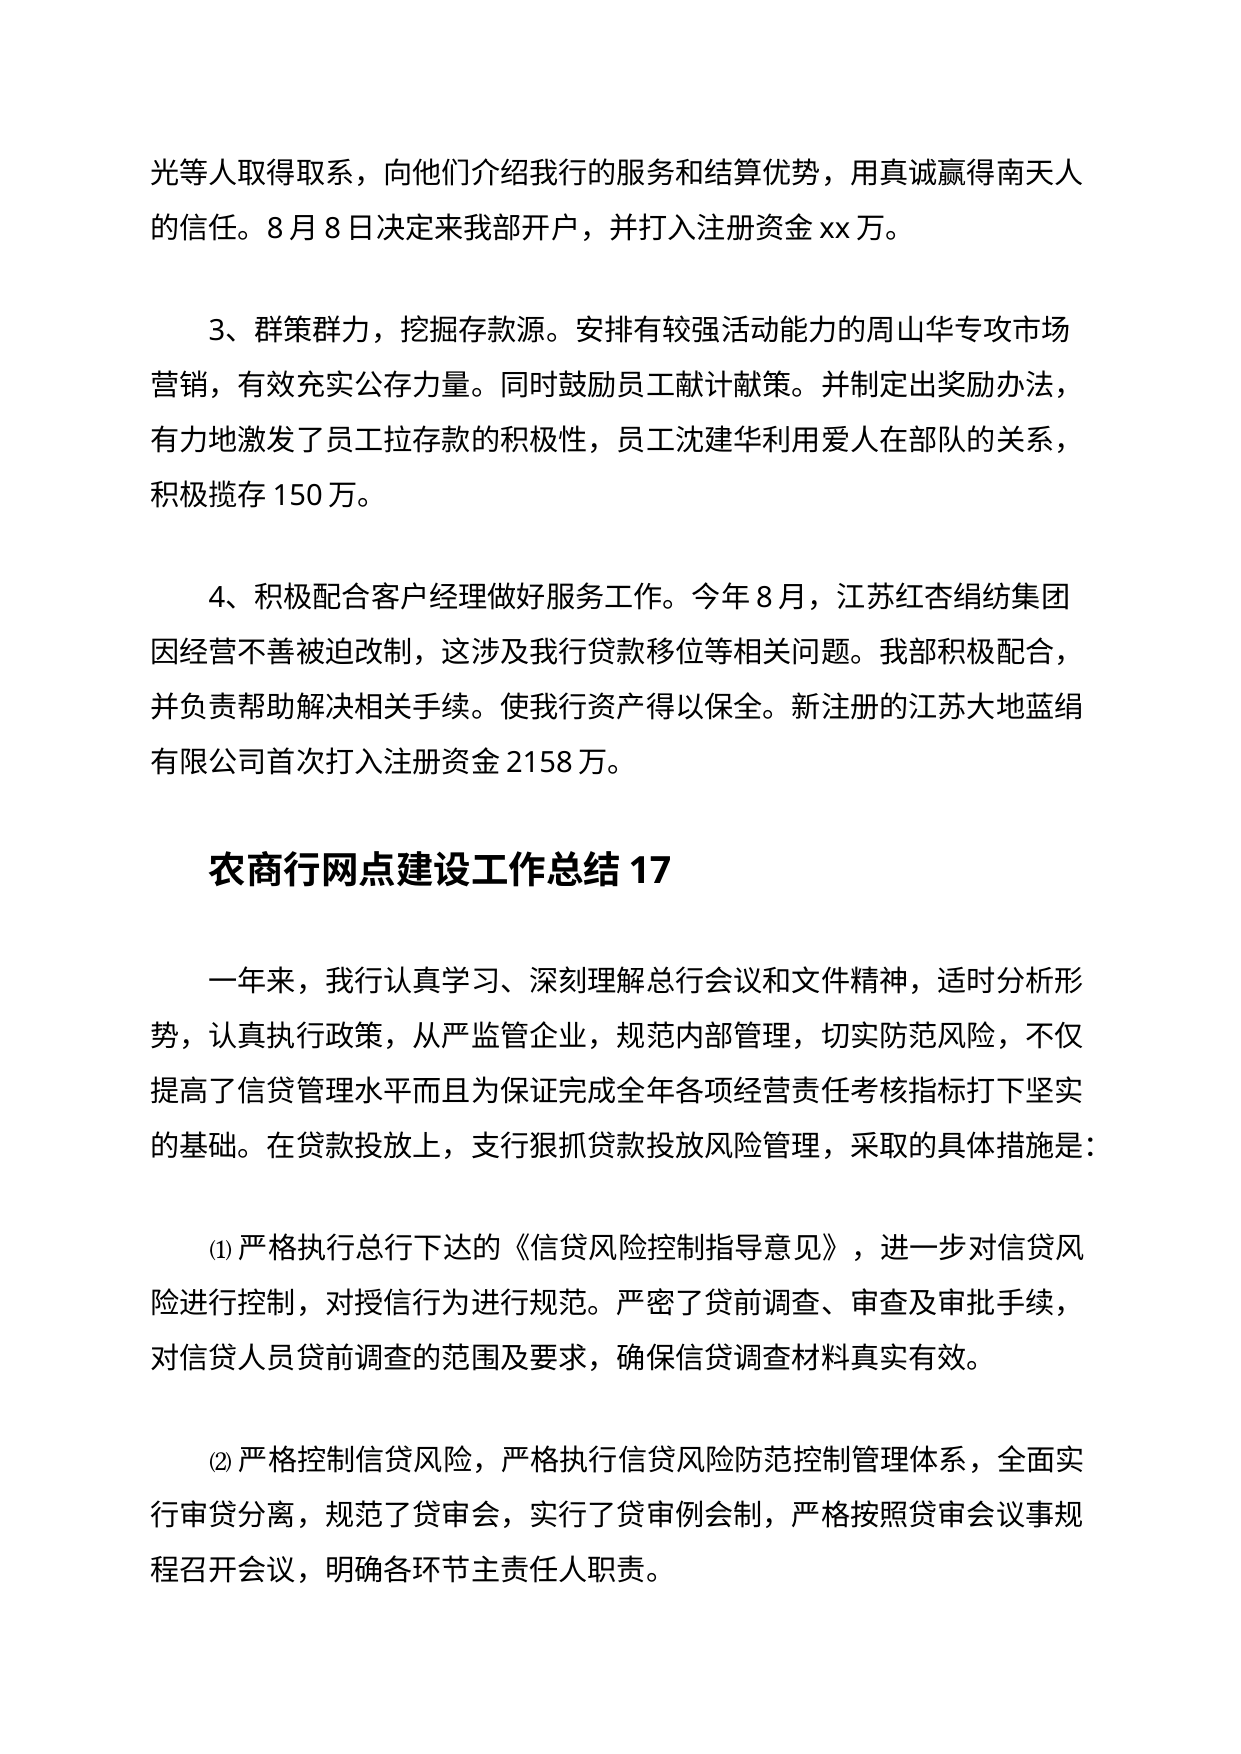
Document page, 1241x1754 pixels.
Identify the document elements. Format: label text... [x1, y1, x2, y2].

text 4、积极配合客户经理做好服务工作。今年8月，江苏红杏绢纺集团因经营不善被迫改制，这涉及我行贷款移位等相关问题。我部积极配合，并负责帮助解决相关手续。使我行资产得以保全。新注册的江苏大地蓝绢有限公司首次打入注册资金2158万。 [150, 574, 1090, 781]
text 一年来，我行认真学习、深刻理解总行会议和文件精神，适时分析形势，认真执行政策，从严监管企业，规范内部管理，切实防范风险，不仅提高了信贷管理水平而且为保证完成全年各项经营责任考核指标打下坚实的基础。在贷款投放上，支行狠抓贷款投放风险管理，采取的具体措施是： [150, 958, 1090, 1165]
text 3、群策群力，挖掘存款源。安排有较强活动能力的周山华专攻市场营销，有效充实公存力量。同时鼓励员工献计献策。并制定出奖励办法，有力地激发了员工拉存款的积极性，员工沈建华利用爱人在部队的关系，积极揽存150万。 [150, 307, 1090, 514]
text 农商行网点建设工作总结17 [150, 840, 1090, 895]
text ⑵严格控制信贷风险，严格执行信贷风险防范控制管理体系，全面实行审贷分离，规范了贷审会，实行了贷审例会制，严格按照贷审会议事规程召开会议，明确各环节主责任人职责。 [150, 1436, 1090, 1588]
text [150, 150, 1090, 247]
text ⑴严格执行总行下达的《信贷风险控制指导意见》，进一步对信贷风险进行控制，对授信行为进行规范。严密了贷前调查、审查及审批手续，对信贷人员贷前调查的范围及要求，确保信贷调查材料真实有效。 [150, 1224, 1090, 1377]
